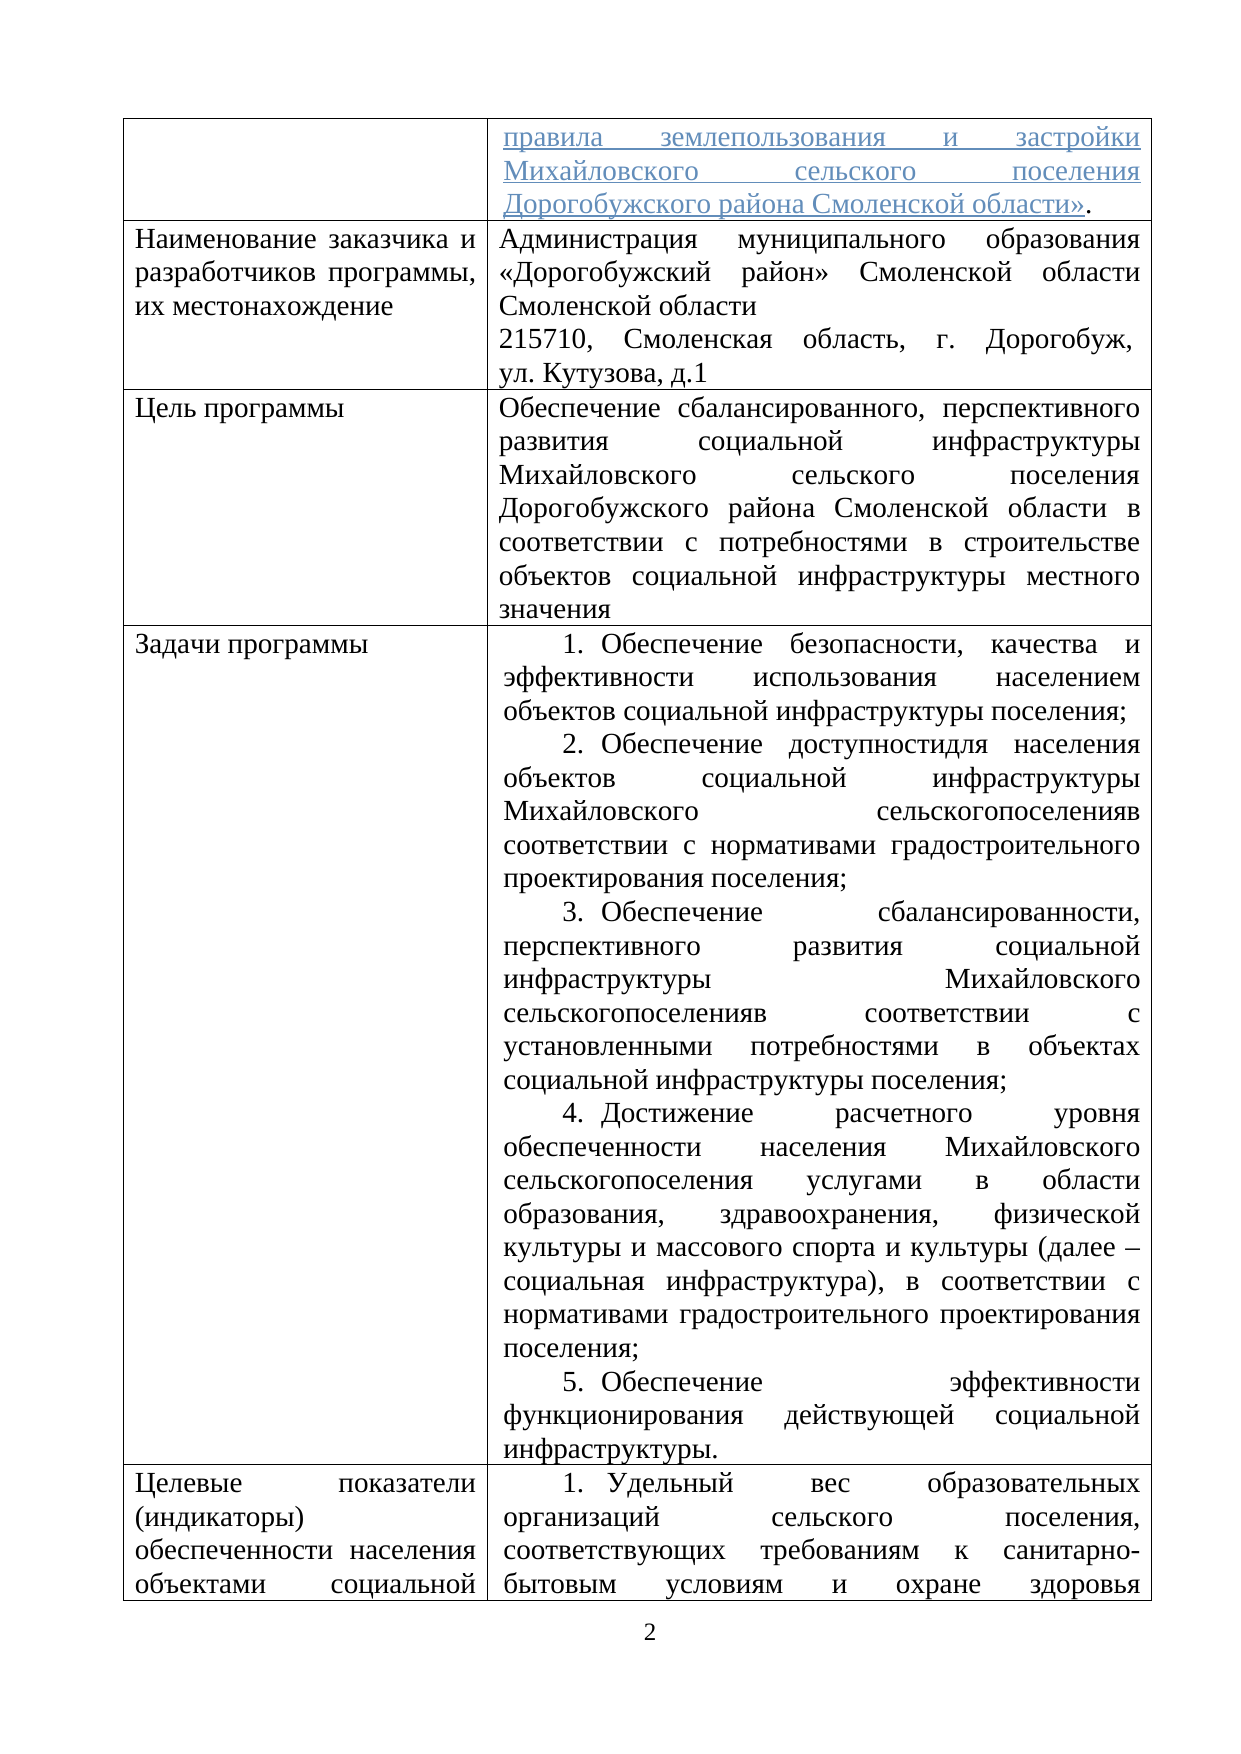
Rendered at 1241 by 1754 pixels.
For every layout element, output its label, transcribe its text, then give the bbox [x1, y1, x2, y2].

table_cell Цель программы [124, 390, 487, 625]
table_cell Задачи программы [124, 626, 487, 1464]
table_cell Администрация муниципального образования «Дорогобужский район» Смоленской области Смоленской области 215710, Смоленская область, г. Дорогобуж, ул. Кутузова, д.1 [488, 221, 1151, 389]
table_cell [124, 1465, 487, 1599]
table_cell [488, 1465, 1151, 1599]
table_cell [124, 119, 487, 220]
table_cell Обеспечение безопасности, качества и эффективности использования населением объектов социальной инфраструктуры поселения; Обеспечение доступностидля населения объектов социальной инфраструктуры Михайловского сельскогопоселенияв соответствии с нормативами градостроительного проектирования поселения; Обеспечение сбалансированности, перспективного развития социальной инфраструктуры Михайловского сельскогопоселенияв соответствии с установленными потребностями в объектах социальной инфраструктуры поселения; Достижение расчетного уровня обеспеченности населения Михайловского сельскогопоселения услугами в области образования, здравоохранения, физической культуры и массового спорта и культуры (далее – социальная инфраструктура), в соответствии с нормативами градостроительного проектирования поселения; Обеспечение эффективности функционирования действующей социальной инфраструктуры. [488, 626, 1151, 1464]
table_cell Наименование заказчика и разработчиков программы, их местонахождение [124, 221, 487, 389]
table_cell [488, 119, 1151, 220]
table_cell Обеспечение сбалансированного, перспективного развития социальной инфраструктуры Михайловского сельского поселения Дорогобужского района Смоленской области в соответствии с потребностями в строительстве объектов социальной инфраструктуры местного значения [488, 390, 1151, 625]
